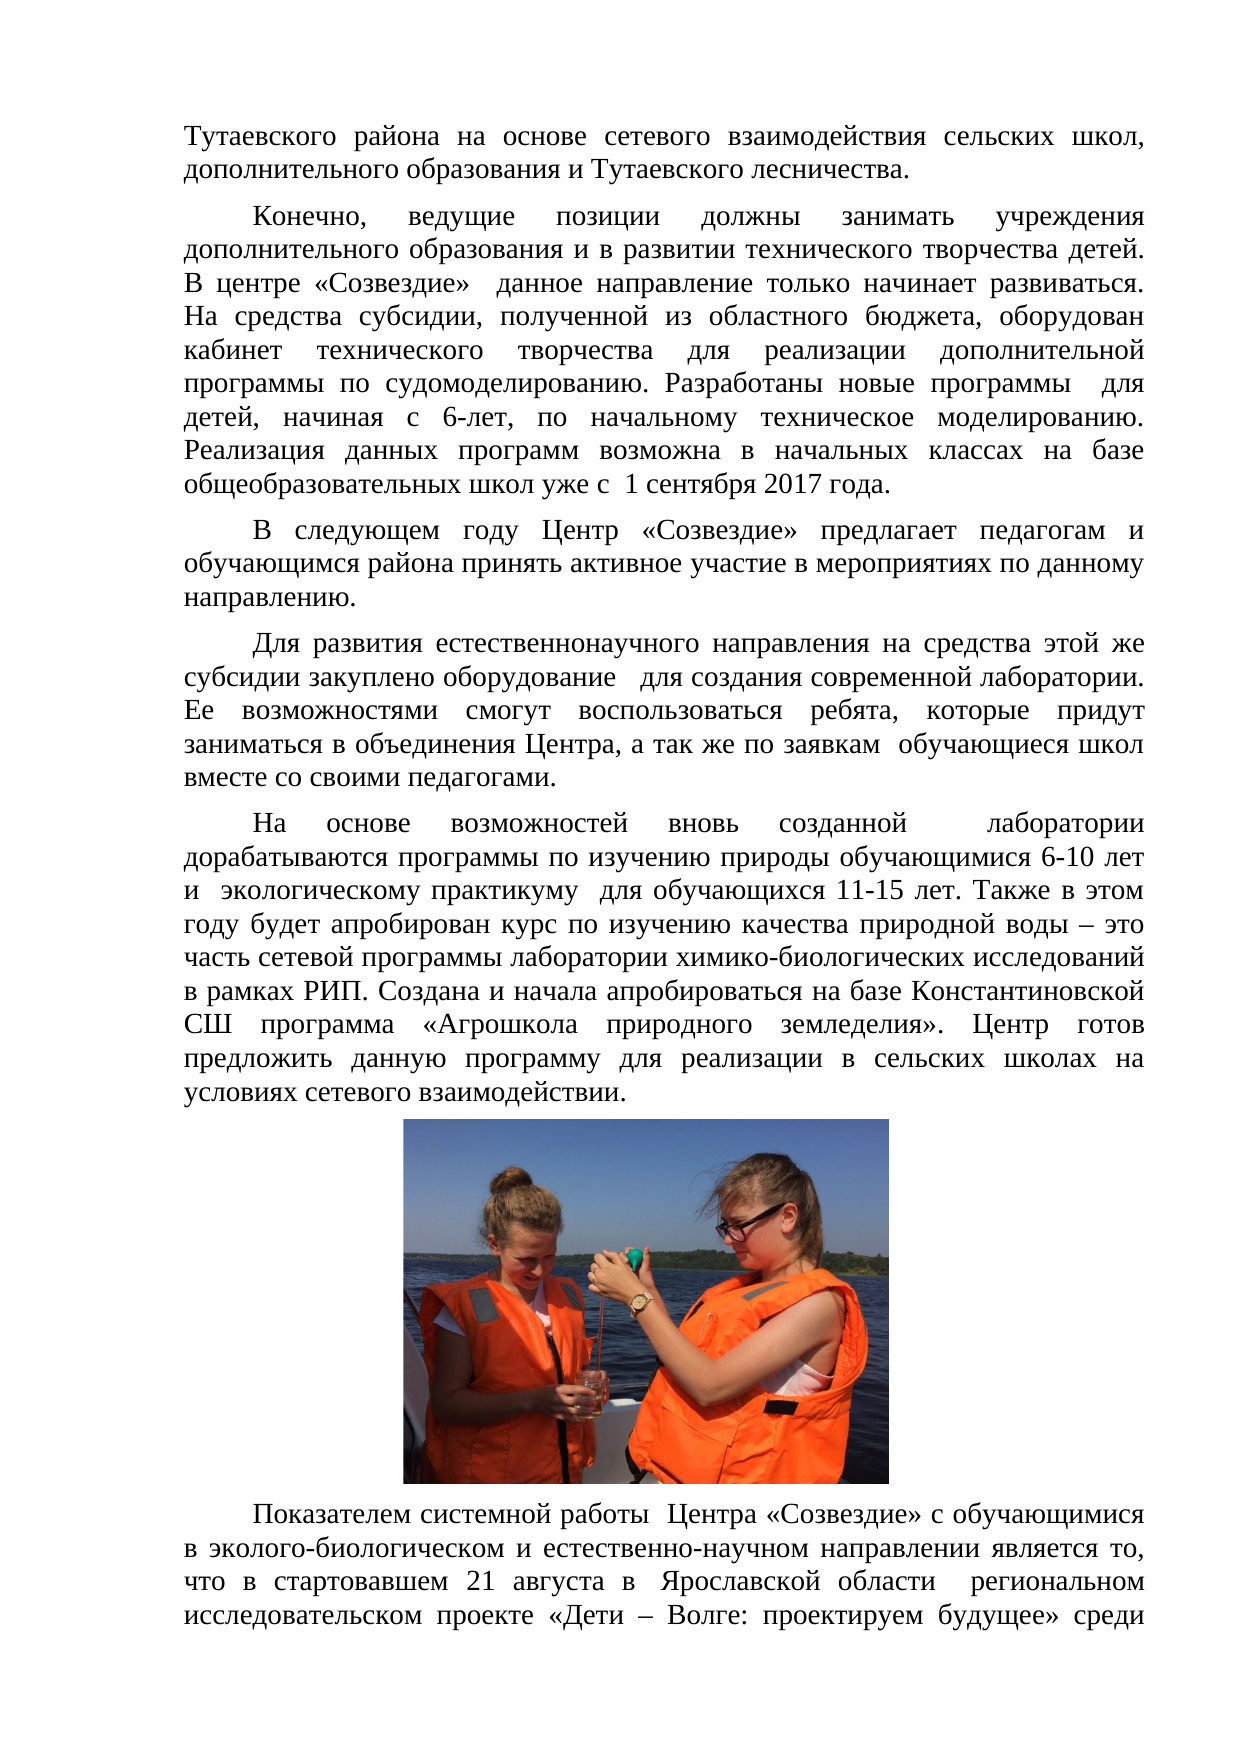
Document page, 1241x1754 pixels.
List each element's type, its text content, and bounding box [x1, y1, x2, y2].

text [183, 118, 1145, 185]
text На основе возможностей вновь созданной лаборатории дорабатываются программы по изучению природы обучающимися 6-10 лет и экологическому практикуму для обучающихся 11-15 лет. Также в этом году будет апробирован курс по изучению качества природной воды – это часть сетевой программы лаборатории химико-биологических исследований в рамках РИП. Создана и начала апробироваться на базе Константиновской СШ программа «Агрошкола природного земледелия». Центр готов предложить данную программу для реализации в сельских школах на условиях сетевого взаимодействии. [183, 805, 1145, 1107]
picture [403, 1119, 889, 1484]
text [183, 1496, 1145, 1631]
text Для развития естественнонаучного направления на средства этой же субсидии закуплено оборудование для создания современной лаборатории. Ее возможностями смогут воспользоваться ребята, которые придут заниматься в объединения Центра, а так же по заявкам обучающиеся школ вместе со своими педагогами. [183, 625, 1145, 793]
text В следующем году Центр «Созвездие» предлагает педагогам и обучающимся района принять активное участие в мероприятиях по данному направлению. [183, 512, 1145, 613]
text Конечно, ведущие позиции должны занимать учреждения дополнительного образования и в развитии технического творчества детей. В центре «Созвездие» данное направление только начинает развиваться. На средства субсидии, полученной из областного бюджета, оборудован кабинет технического творчества для реализации дополнительной программы по судомоделированию. Разработаны новые программы для детей, начиная с 6-лет, по начальному техническое моделированию. Реализация данных программ возможна в начальных классах на базе общеобразовательных школ уже с 1 сентября 2017 года. [183, 198, 1145, 499]
